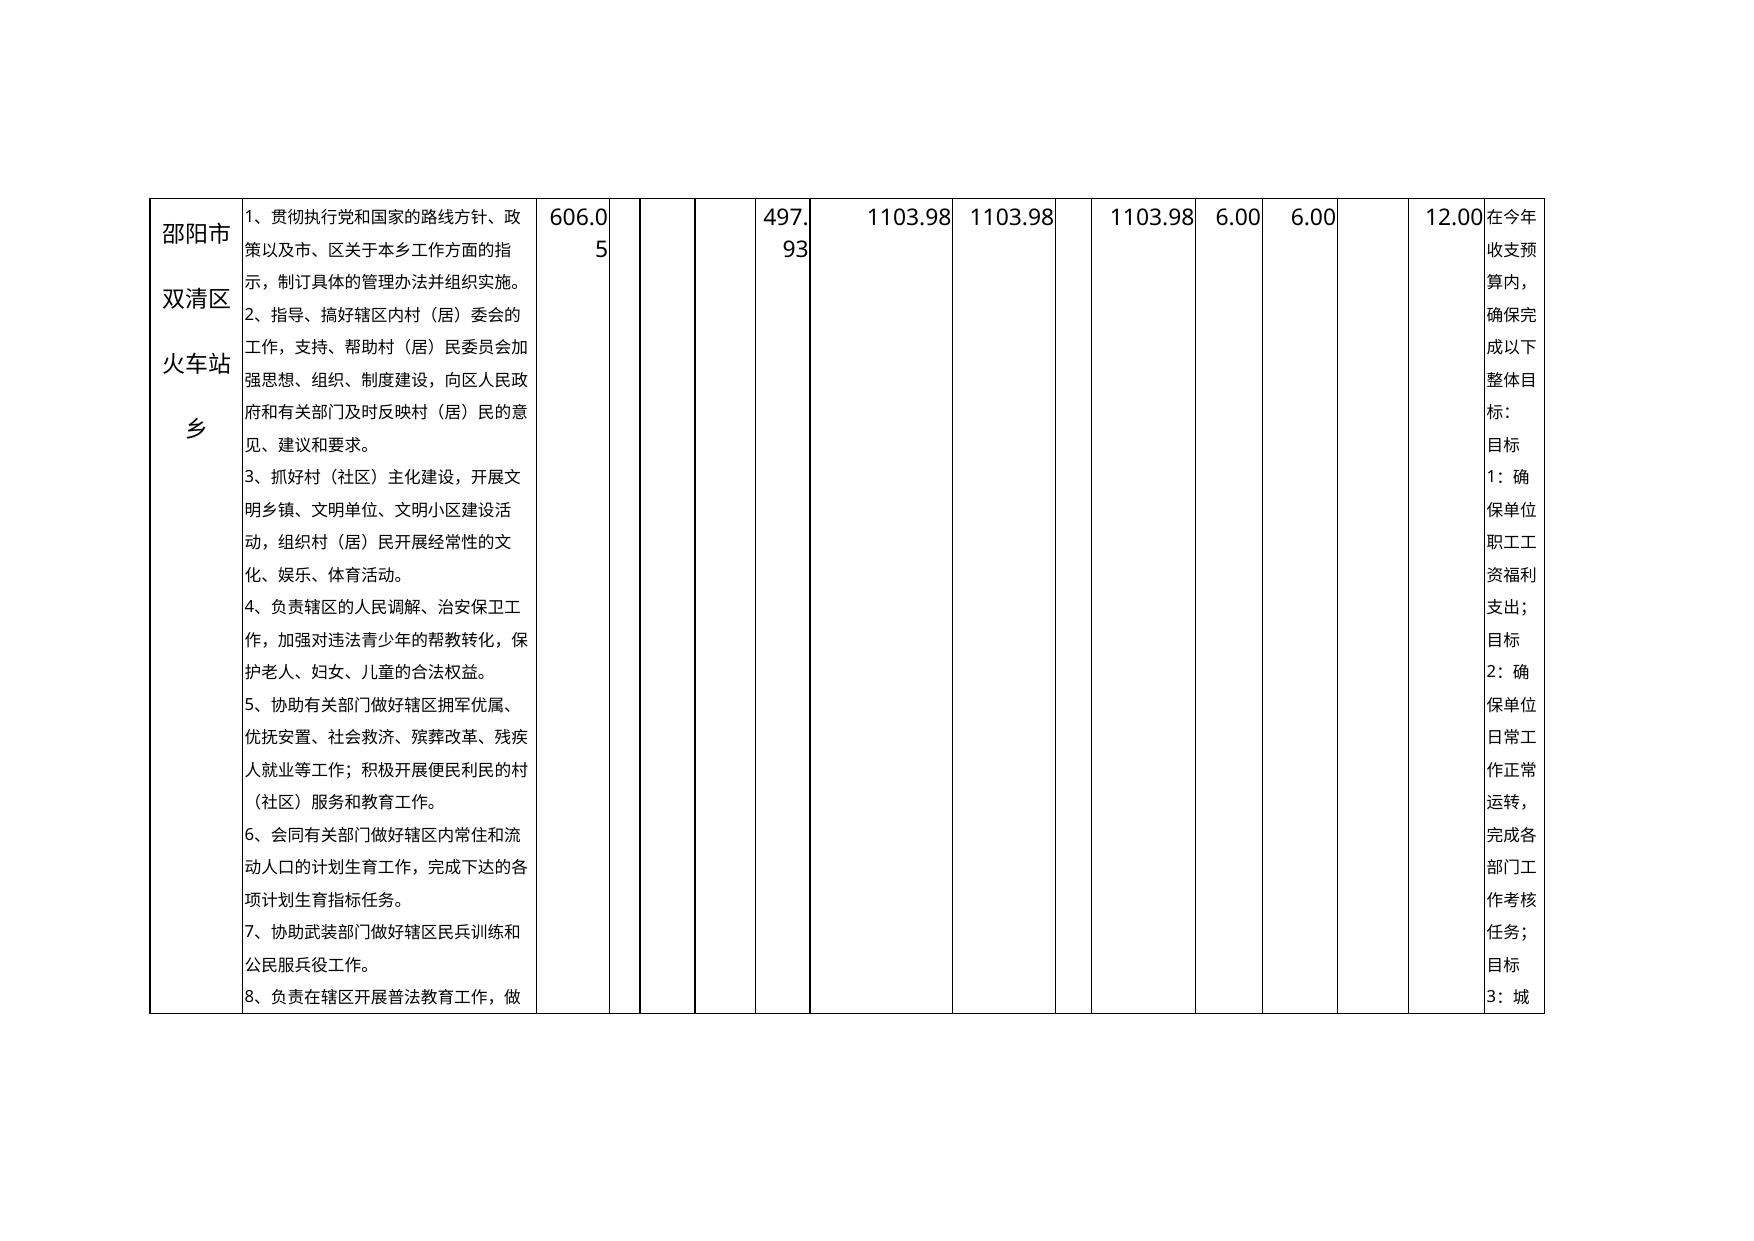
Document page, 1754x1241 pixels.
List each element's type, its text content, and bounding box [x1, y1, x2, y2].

table_cell [610, 199, 639, 1013]
table_cell 497.93 [756, 199, 809, 1013]
table_cell 邵阳市双清区火车站乡 [151, 199, 242, 1013]
table_cell [1056, 199, 1091, 1013]
table_cell 1103.98 [1092, 199, 1195, 1013]
table_cell 1103.98 [953, 199, 1055, 1013]
table_cell 606.05 [537, 199, 609, 1013]
table_cell 6.00 [1263, 199, 1337, 1013]
table_cell [696, 199, 755, 1013]
table_cell [1338, 199, 1408, 1013]
table_cell 12.00 [1409, 199, 1484, 1013]
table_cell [243, 199, 536, 1013]
table_cell [641, 199, 694, 1013]
table_cell 1103.98 [811, 199, 952, 1013]
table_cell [1485, 199, 1544, 1013]
table_cell 6.00 [1196, 199, 1262, 1013]
